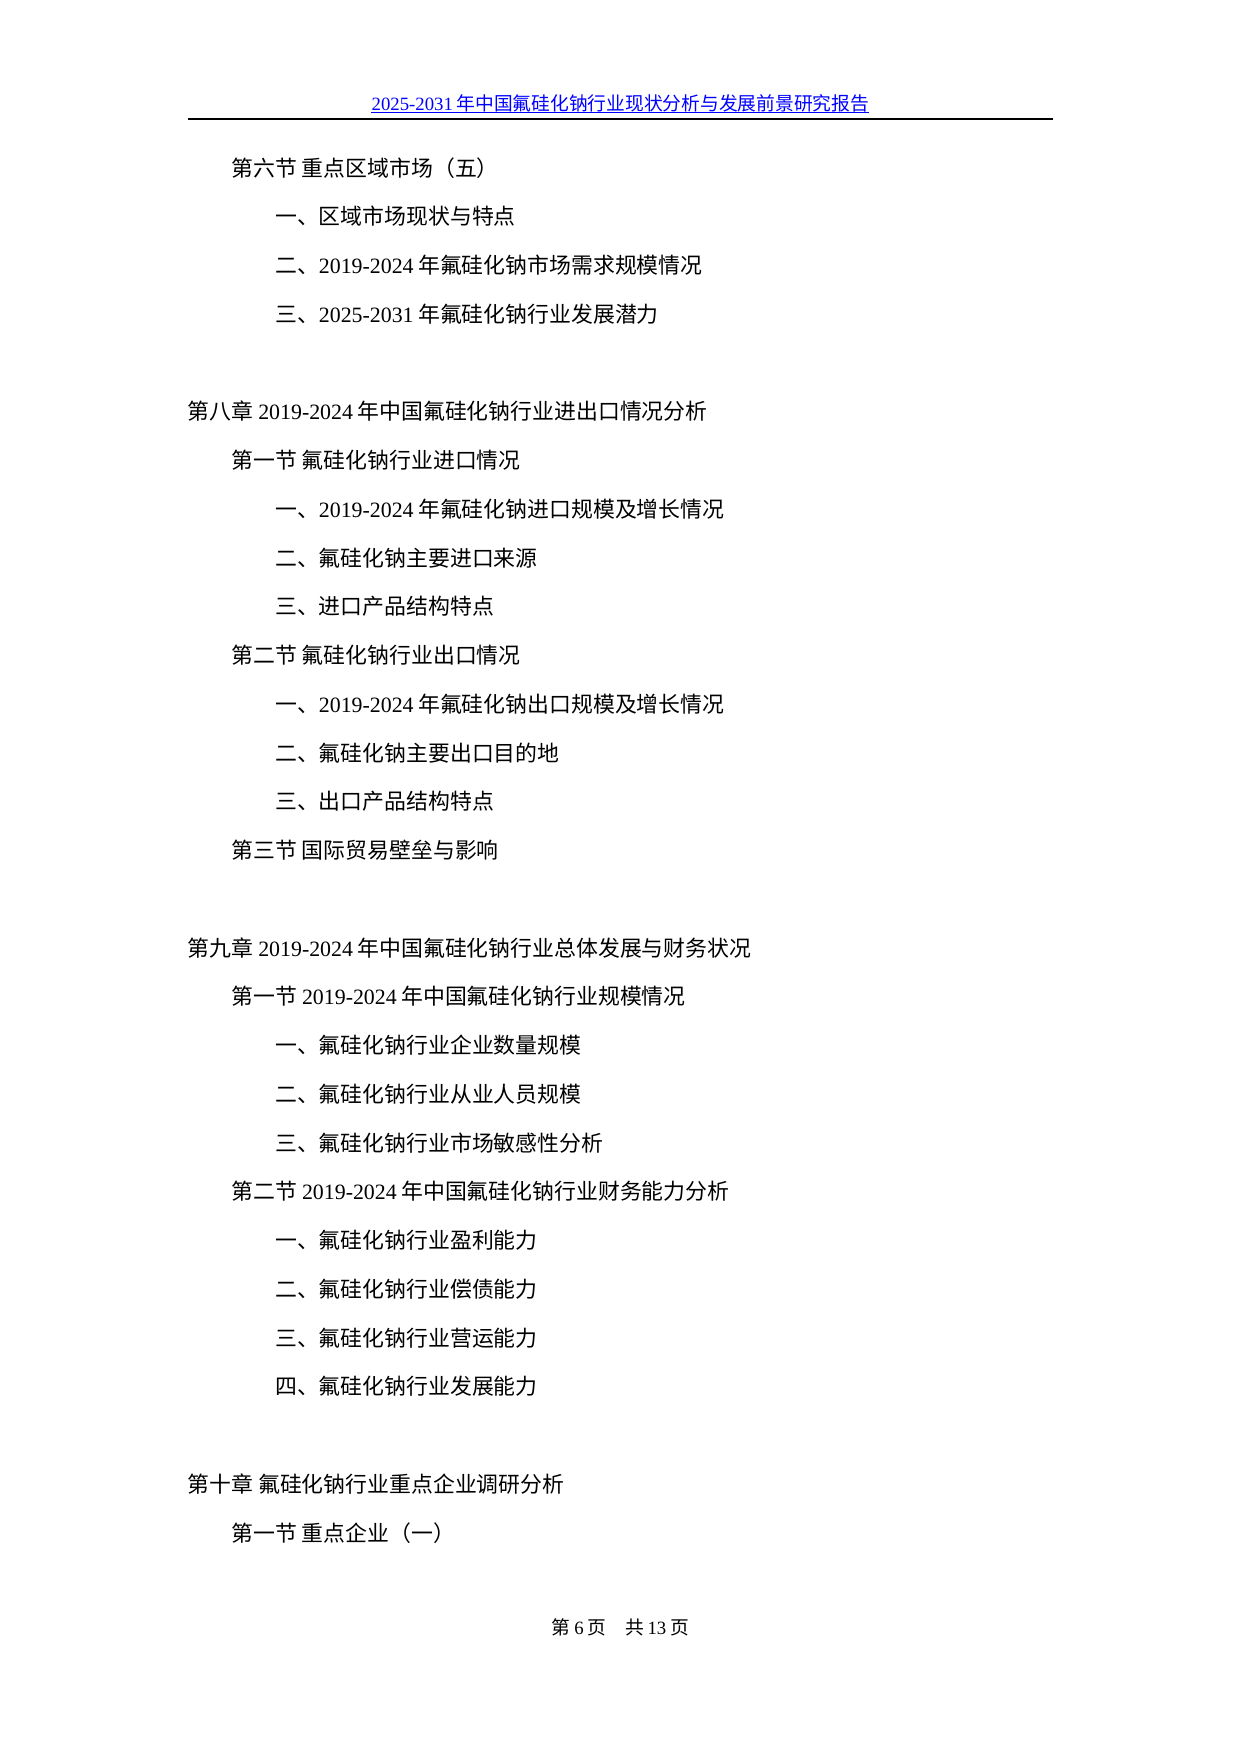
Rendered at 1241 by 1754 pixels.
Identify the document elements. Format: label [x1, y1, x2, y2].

text [187, 150, 1053, 1548]
